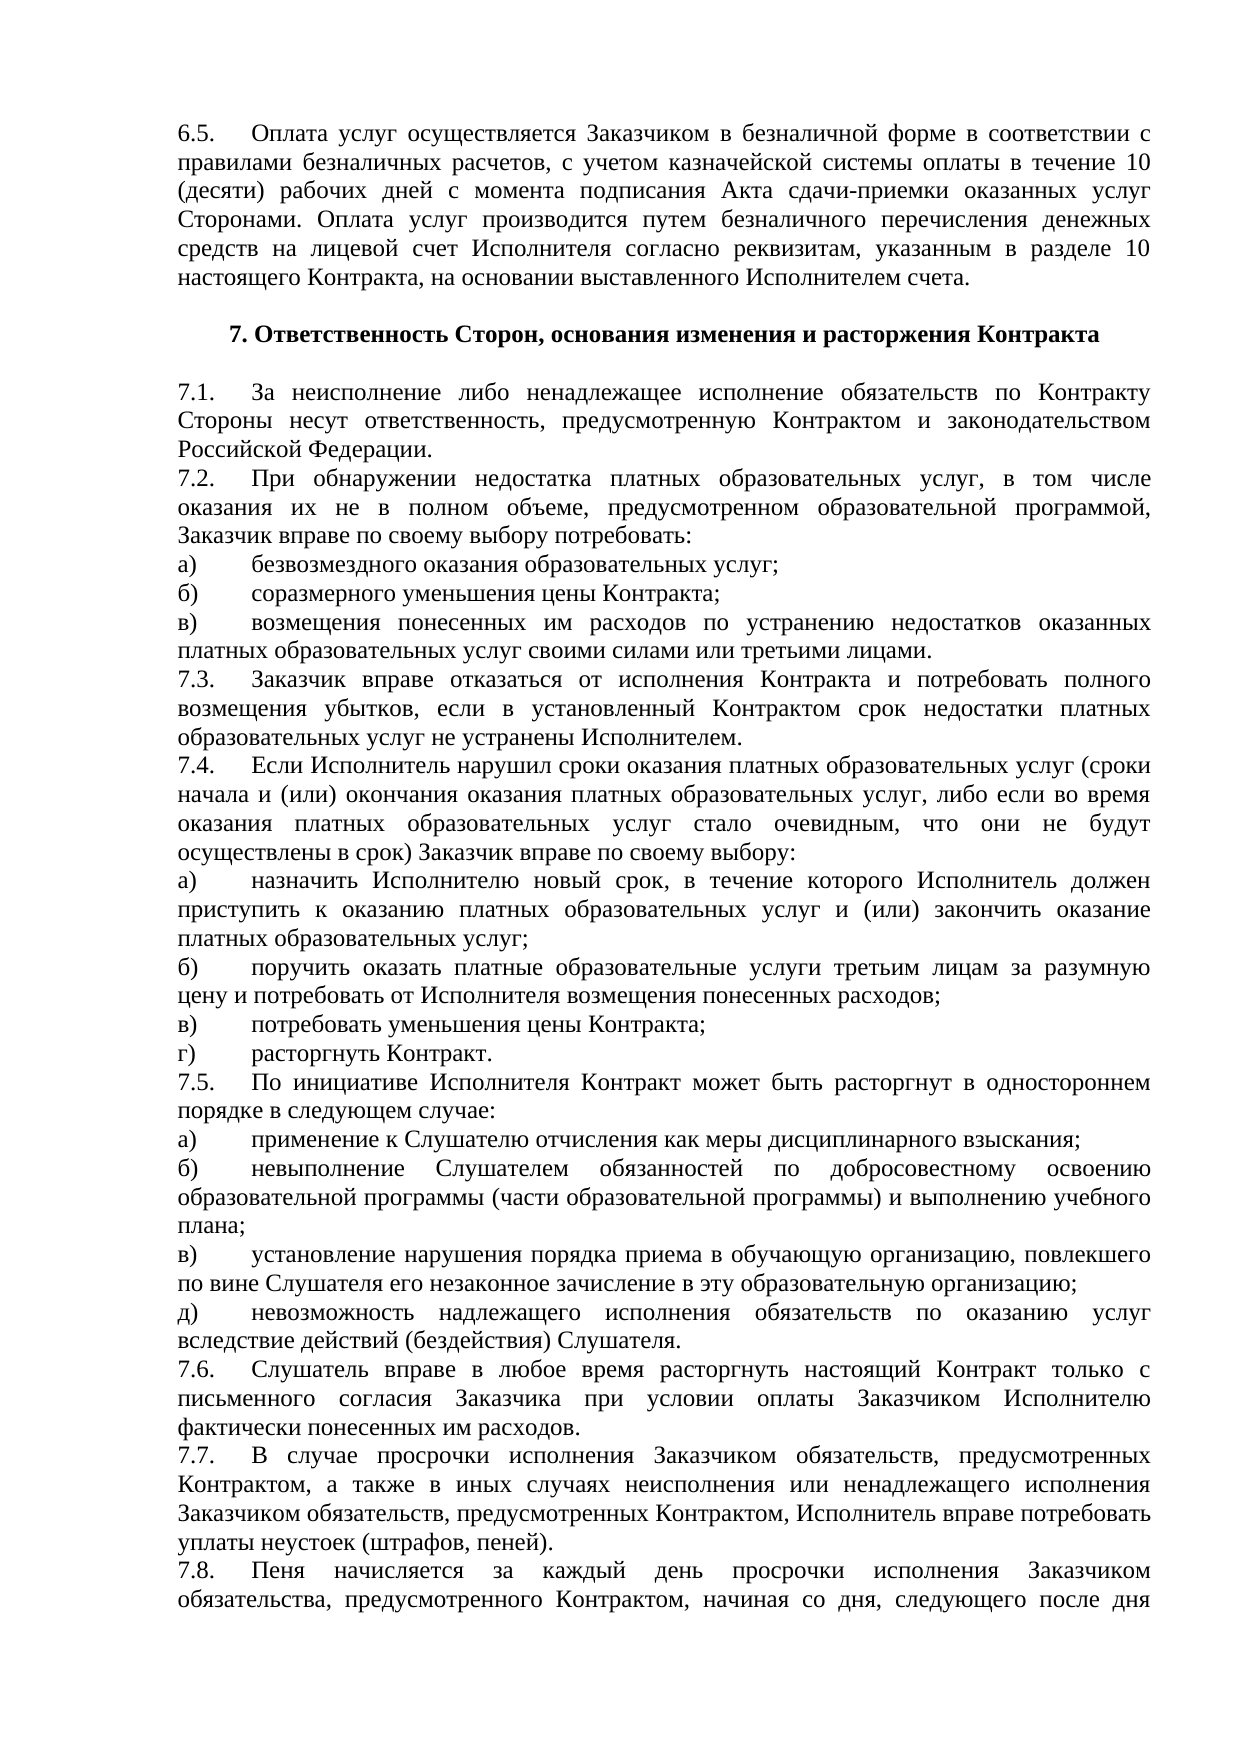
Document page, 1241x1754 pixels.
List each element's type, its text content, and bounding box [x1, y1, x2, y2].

text в) установление нарушения порядка приема в обучающую организацию, повлекшего по вине Слушателя его незаконное зачисление в эту образовательную организацию; [177, 1239, 1152, 1297]
text б) невыполнение Слушателем обязанностей по добросовестному освоению образовательной программы (части образовательной программы) и выполнению учебного плана; [177, 1153, 1152, 1239]
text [177, 1556, 1152, 1613]
text б) поручить оказать платные образовательные услуги третьим лицам за разумную цену и потребовать от Исполнителя возмещения понесенных расходов; [177, 952, 1152, 1009]
text 7.7. В случае просрочки исполнения Заказчиком обязательств, предусмотренных Контрактом, а также в иных случаях неисполнения или ненадлежащего исполнения Заказчиком обязательств, предусмотренных Контрактом, Исполнитель вправе потребовать уплаты неустоек (штрафов, пеней). [177, 1441, 1152, 1556]
text а) безвозмездного оказания образовательных услуг; [177, 549, 1152, 578]
text 7.1. За неисполнение либо ненадлежащее исполнение обязательств по Контракту Стороны несут ответственность, предусмотренную Контрактом и законодательством Российской Федерации. [177, 377, 1152, 463]
text б) соразмерного уменьшения цены Контракта; [177, 578, 1152, 607]
text г) расторгнуть Контракт. [177, 1038, 1152, 1067]
text 7.6. Слушатель вправе в любое время расторгнуть настоящий Контракт только с письменного согласия Заказчика при условии оплаты Заказчиком Исполнителю фактически понесенных им расходов. [177, 1354, 1152, 1441]
text 7.2. При обнаружении недостатка платных образовательных услуг, в том числе оказания их не в полном объеме, предусмотренном образовательной программой, Заказчик вправе по своему выбору потребовать: [177, 463, 1152, 549]
text в) возмещения понесенных им расходов по устранению недостатков оказанных платных образовательных услуг своими силами или третьими лицами. [177, 607, 1152, 664]
text 7. Ответственность Сторон, основания изменения и расторжения Контракта [177, 319, 1152, 348]
text д) невозможность надлежащего исполнения обязательств по оказанию услуг вследствие действий (бездействия) Слушателя. [177, 1297, 1152, 1354]
text а) назначить Исполнителю новый срок, в течение которого Исполнитель должен приступить к оказанию платных образовательных услуг и (или) закончить оказание платных образовательных услуг; [177, 866, 1152, 952]
text 6.5. Оплата услуг осуществляется Заказчиком в безналичной форме в соответствии с правилами безналичных расчетов, с учетом казначейской системы оплаты в течение 10 (десяти) рабочих дней с момента подписания Акта сдачи-приемки оказанных услуг Сторонами. Оплата услуг производится путем безналичного перечисления денежных средств на лицевой счет Исполнителя согласно реквизитам, указанным в разделе 10 настоящего Контракта, на основании выставленного Исполнителем счета. [177, 118, 1152, 291]
text 7.4. Если Исполнитель нарушил сроки оказания платных образовательных услуг (сроки начала и (или) окончания оказания платных образовательных услуг, либо если во время оказания платных образовательных услуг стало очевидным, что они не будут осуществлены в срок) Заказчик вправе по своему выбору: [177, 751, 1152, 866]
text в) потребовать уменьшения цены Контракта; [177, 1009, 1152, 1038]
text 7.5. По инициативе Исполнителя Контракт может быть расторгнут в одностороннем порядке в следующем случае: [177, 1067, 1152, 1124]
text а) применение к Слушателю отчисления как меры дисциплинарного взыскания; [177, 1124, 1152, 1153]
text 7.3. Заказчик вправе отказаться от исполнения Контракта и потребовать полного возмещения убытков, если в установленный Контрактом срок недостатки платных образовательных услуг не устранены Исполнителем. [177, 664, 1152, 751]
